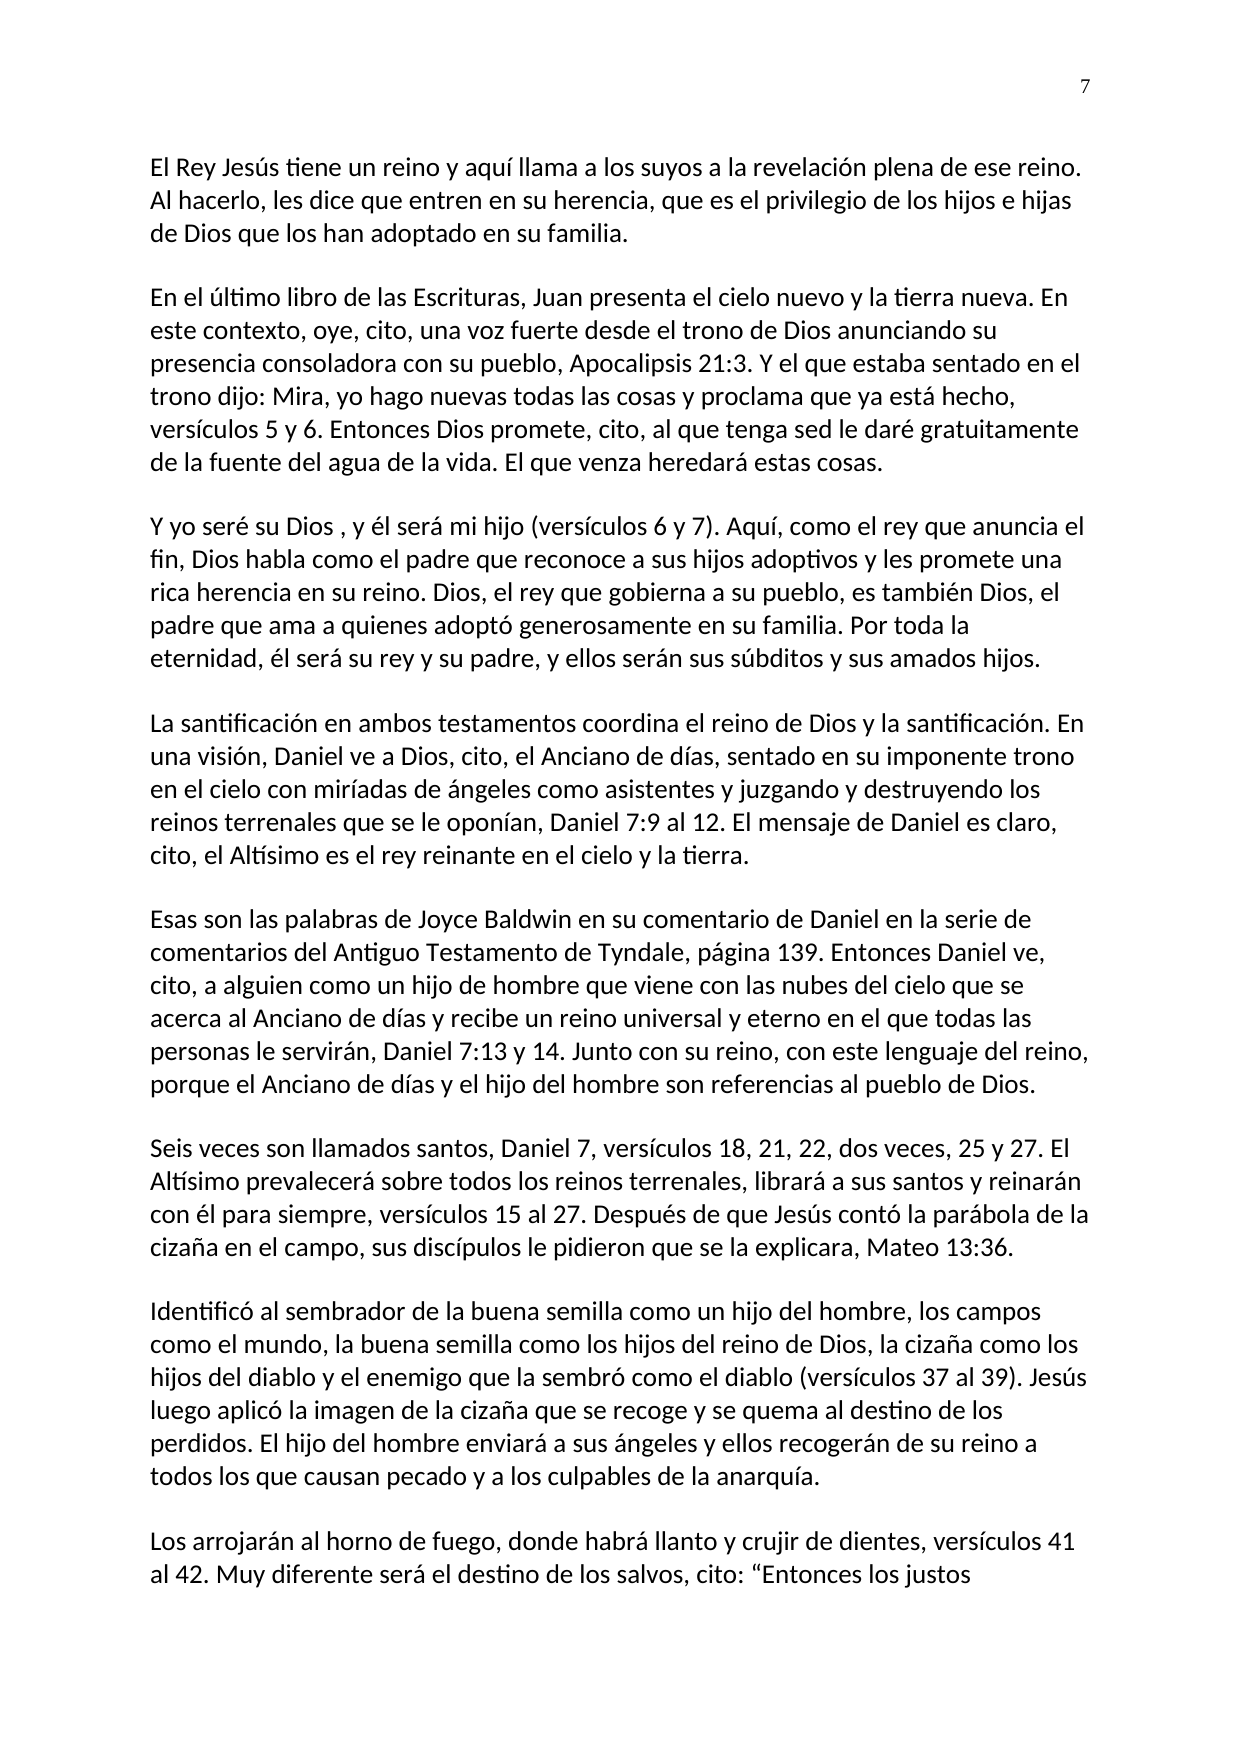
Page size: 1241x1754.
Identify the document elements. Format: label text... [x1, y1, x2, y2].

text Seis veces son llamados santos, Daniel 7, versículos 18, 21, 22, dos veces, 25 y 27. El Altísimo prevalecerá sobre todos los reinos terrenales, librará a sus santos y reinarán con él para siempre, versículos 15 al 27. Después de que Jesús contó la parábola de la cizaña en el campo, sus discípulos le pidieron que se la explicara, Mateo 13:36. [150, 1131, 1090, 1263]
text En el último libro de las Escrituras, Juan presenta el cielo nuevo y la tierra nueva. En este contexto, oye, cito, una voz fuerte desde el trono de Dios anunciando su presencia consoladora con su pueblo, Apocalipsis 21:3. Y el que estaba sentado en el trono dijo: Mira, yo hago nuevas todas las cosas y proclama que ya está hecho, versículos 5 y 6. Entonces Dios promete, cito, al que tenga sed le daré gratuitamente de la fuente del agua de la vida. El que venza heredará estas cosas. [150, 280, 1090, 478]
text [150, 1524, 1090, 1590]
text Y yo seré su Dios , y él será mi hijo (versículos 6 y 7). Aquí, como el rey que anuncia el fin, Dios habla como el padre que reconoce a sus hijos adoptivos y les promete una rica herencia en su reino. Dios, el rey que gobierna a su pueblo, es también Dios, el padre que ama a quienes adoptó generosamente en su familia. Por toda la eternidad, él será su rey y su padre, y ellos serán sus súbditos y sus amados hijos. [150, 509, 1090, 674]
text El Rey Jesús tiene un reino y aquí llama a los suyos a la revelación plena de ese reino. Al hacerlo, les dice que entren en su herencia, que es el privilegio de los hijos e hijas de Dios que los han adoptado en su familia. [150, 150, 1090, 249]
text Identificó al sembrador de la buena semilla como un hijo del hombre, los campos como el mundo, la buena semilla como los hijos del reino de Dios, la cizaña como los hijos del diablo y el enemigo que la sembró como el diablo (versículos 37 al 39). Jesús luego aplicó la imagen de la cizaña que se recoge y se quema al destino de los perdidos. El hijo del hombre enviará a sus ángeles y ellos recogerán de su reino a todos los que causan pecado y a los culpables de la anarquía. [150, 1294, 1090, 1493]
text La santificación en ambos testamentos coordina el reino de Dios y la santificación. En una visión, Daniel ve a Dios, cito, el Anciano de días, sentado en su imponente trono en el cielo con miríadas de ángeles como asistentes y juzgando y destruyendo los reinos terrenales que se le oponían, Daniel 7:9 al 12. El mensaje de Daniel es claro, cito, el Altísimo es el rey reinante en el cielo y la tierra. [150, 706, 1090, 871]
text Esas son las palabras de Joyce Baldwin en su comentario de Daniel en la serie de comentarios del Antiguo Testamento de Tyndale, página 139. Entonces Daniel ve, cito, a alguien como un hijo de hombre que viene con las nubes del cielo que se acerca al Anciano de días y recibe un reino universal y eterno en el que todas las personas le servirán, Daniel 7:13 y 14. Junto con su reino, con este lenguaje del reino, porque el Anciano de días y el hijo del hombre son referencias al pueblo de Dios. [150, 902, 1090, 1100]
